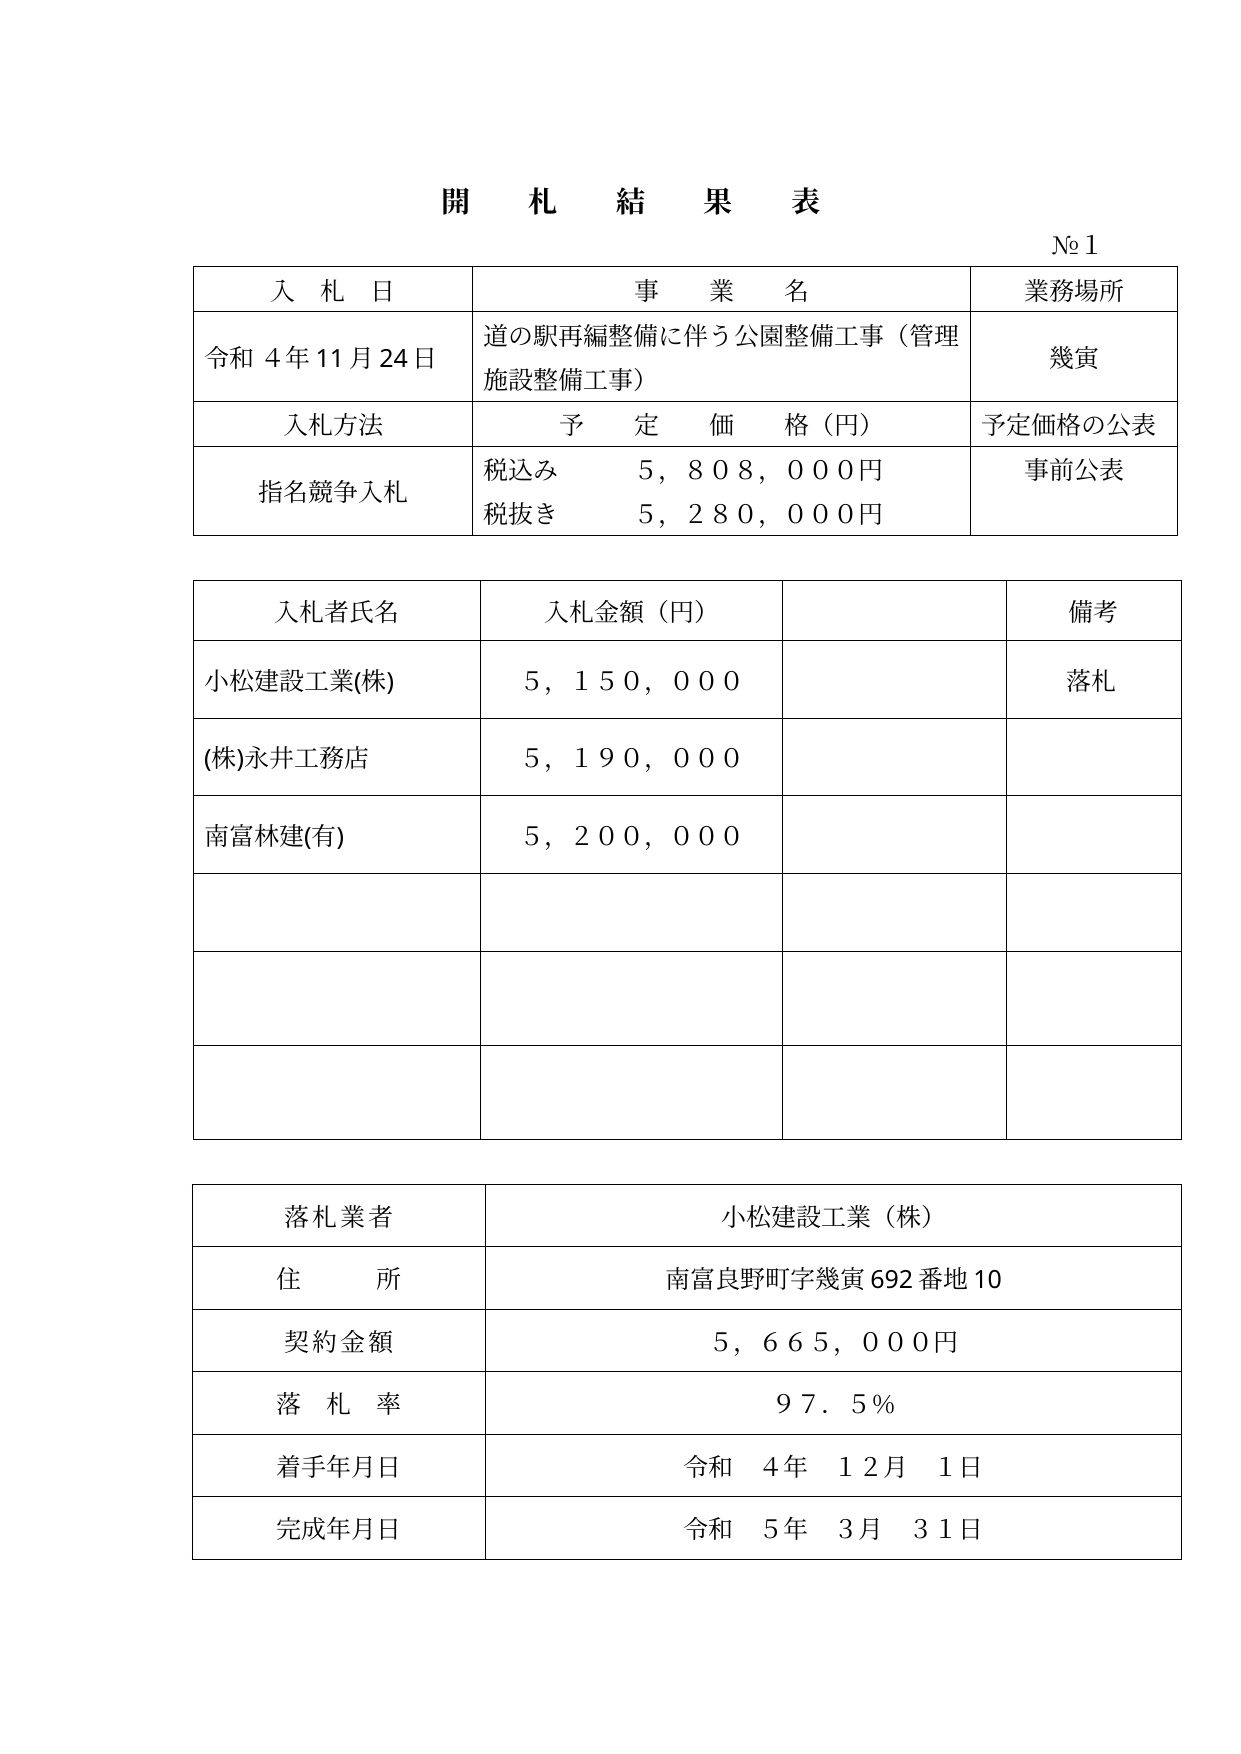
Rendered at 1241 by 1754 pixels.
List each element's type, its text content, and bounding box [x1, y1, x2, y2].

table_cell ５，２００，０００ [481, 796, 782, 873]
table_header 入札者氏名 [194, 581, 480, 640]
text 開 札 結 果 表 [177, 178, 1122, 222]
table_cell 道の駅再編整備に伴う公園整備工事（管理施設整備工事） [473, 312, 970, 401]
table_cell [783, 641, 1006, 718]
table_cell [481, 952, 782, 1045]
table_cell 南富良野町字幾寅692番地10 [486, 1247, 1181, 1309]
table_cell 事前公表 [971, 447, 1177, 535]
table_cell 指名競争入札 [194, 447, 472, 535]
table_cell (株)永井工務店 [194, 719, 480, 795]
table_cell [481, 1046, 782, 1138]
table_cell 南富林建(有) [194, 796, 480, 873]
table_header 入 札 日 [194, 267, 472, 311]
table_header 小松建設工業（株） [486, 1185, 1181, 1246]
text №１ [177, 222, 1122, 266]
table_cell 税込み ５，８０８，０００円 税抜き ５，２８０，０００円 [473, 447, 970, 535]
table_cell ５，１５０，０００ [481, 641, 782, 718]
table_cell [194, 952, 480, 1045]
table_cell [1007, 796, 1181, 873]
table_cell [194, 874, 480, 951]
table_cell [783, 1046, 1006, 1138]
table_header 事 業 名 [473, 267, 970, 311]
table_cell [1007, 719, 1181, 795]
table_cell [783, 796, 1006, 873]
table_cell [783, 952, 1006, 1045]
table_cell 落札 [1007, 641, 1181, 718]
table_header 業務場所 [971, 267, 1177, 311]
table_cell 予 定 価 格（円） [473, 402, 970, 446]
table_cell ５，６６５，０００円 [486, 1310, 1181, 1371]
table_header 落札業者 [193, 1185, 485, 1246]
table_cell 令和 ４年 １２月 １日 [486, 1435, 1181, 1496]
table_cell 落 札 率 [193, 1372, 485, 1434]
table_cell ９７．５％ [486, 1372, 1181, 1434]
table_cell ５，１９０，０００ [481, 719, 782, 795]
table_cell [194, 1046, 480, 1138]
table_cell 入札方法 [194, 402, 472, 446]
table_cell [481, 874, 782, 951]
table_cell 住 所 [193, 1247, 485, 1309]
table_cell 令和 ４年11月24日 [194, 312, 472, 401]
table_cell 予定価格の公表 [971, 402, 1177, 446]
table_header 備考 [1007, 581, 1181, 640]
table_cell [1007, 1046, 1181, 1138]
table_cell [1007, 952, 1181, 1045]
table_cell [783, 874, 1006, 951]
table_cell 完成年月日 [193, 1497, 485, 1559]
table_header [783, 581, 1006, 640]
table_cell 契約金額 [193, 1310, 485, 1371]
table_cell 小松建設工業(株) [194, 641, 480, 718]
table_cell 令和 ５年 ３月 ３１日 [486, 1497, 1181, 1559]
table_cell [783, 719, 1006, 795]
table_cell [1007, 874, 1181, 951]
table_header 入札金額（円） [481, 581, 782, 640]
table_cell 着手年月日 [193, 1435, 485, 1496]
table_cell 幾寅 [971, 312, 1177, 401]
